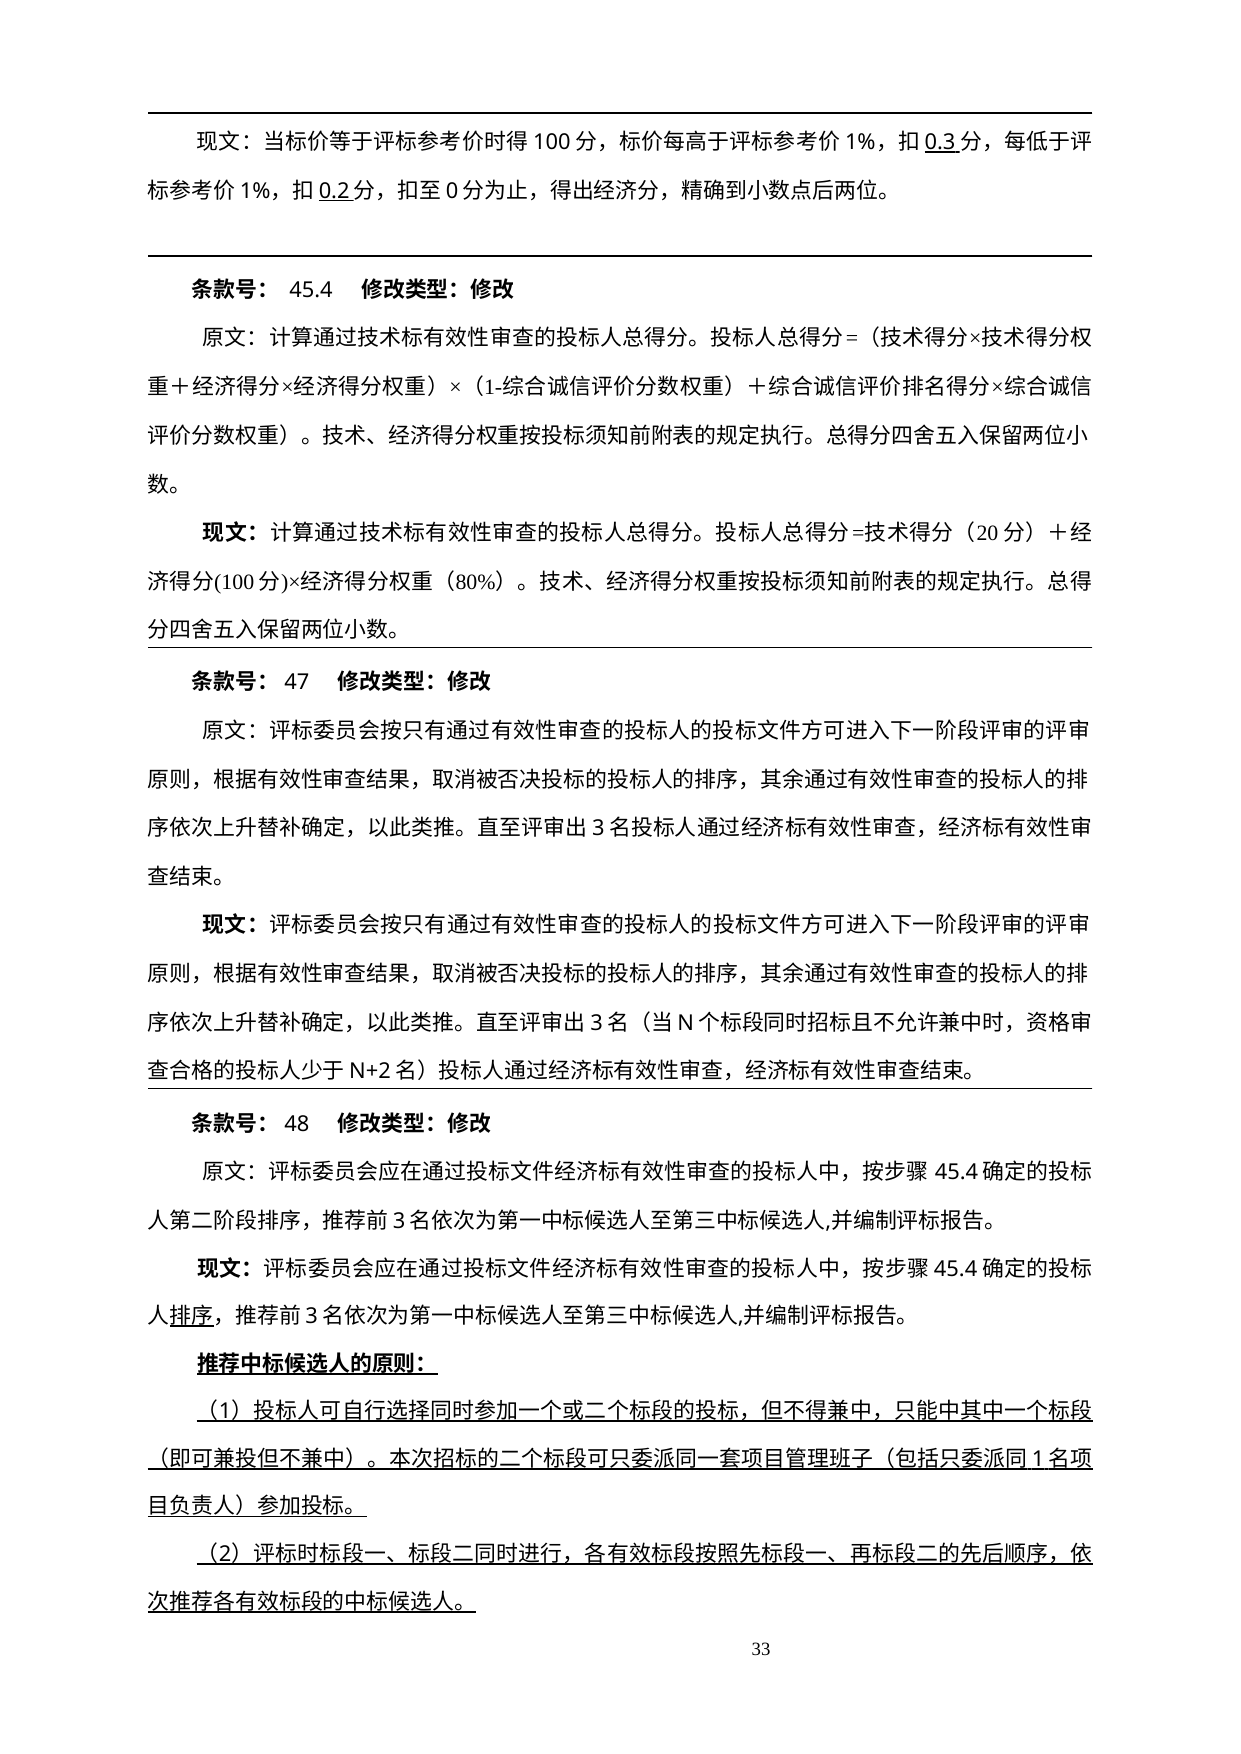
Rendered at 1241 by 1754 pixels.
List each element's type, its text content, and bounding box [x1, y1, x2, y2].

text 原文：评标委员会应在通过投标文件经济标有效性审查的投标人中，按步骤45.4确定的投标人第二阶段排序，推荐前3名依次为第一中标候选人至第三中标候选人,并编制评标报告。 [148, 1153, 1092, 1235]
text 现文：评标委员会应在通过投标文件经济标有效性审查的投标人中，按步骤45.4确定的投标人排序，推荐前3名依次为第一中标候选人至第三中标候选人,并编制评标报告。 [148, 1251, 1092, 1330]
text 原文：评标委员会按只有通过有效性审查的投标人的投标文件方可进入下一阶段评审的评审原则，根据有效性审查结果，取消被否决投标的投标人的排序，其余通过有效性审查的投标人的排序依次上升替补确定，以此类推。直至评审出3名投标人通过经济标有效性审查，经济标有效性审查结束。 [148, 712, 1092, 891]
text 现文：计算通过技术标有效性审查的投标人总得分。投标人总得分=技术得分（20分）＋经济得分(100分)×经济得分权重（80%）。技术、经济得分权重按投标须知前附表的规定执行。总得分四舍五入保留两位小数。 [148, 514, 1092, 647]
text （2）评标时标段一、标段二同时进行，各有效标段按照先标段一、再标段二的先后顺序，依次推荐各有效标段的中标候选人。 [148, 1536, 1092, 1615]
text 现文：当标价等于评标参考价时得100分，标价每高于评标参考价1%，扣0.3分，每低于评标参考价1%，扣0.2分，扣至0分为止，得出经济分，精确到小数点后两位。 [148, 123, 1092, 205]
text 推荐中标候选人的原则： [148, 1346, 1092, 1377]
text 原文：计算通过技术标有效性审查的投标人总得分。投标人总得分=（技术得分×技术得分权重＋经济得分×经济得分权重）×（1-综合诚信评价分数权重）＋综合诚信评价排名得分×综合诚信评价分数权重）。技术、经济得分权重按投标须知前附表的规定执行。总得分四舍五入保留两位小数。 [148, 320, 1092, 499]
text （1）投标人可自行选择同时参加一个或二个标段的投标，但不得兼中，只能中其中一个标段（即可兼投但不兼中）。本次招标的二个标段可只委派同一套项目管理班子（包括只委派同1名项目负责人）参加投标。 [148, 1393, 1092, 1468]
text 条款号： 47 修改类型：修改 [148, 664, 1092, 697]
text （1）投标人可自行选择同时参加一个或二个标段的投标，但不得兼中，只能中其中一个标段（即可兼投但不兼中）。本次招标的二个标段可只委派同一套项目管理班子（包括只委派同1名项目负责人）参加投标。 [148, 1470, 1092, 1520]
text 条款号： 48 修改类型：修改 [148, 1105, 1092, 1138]
text 现文：评标委员会按只有通过有效性审查的投标人的投标文件方可进入下一阶段评审的评审原则，根据有效性审查结果，取消被否决投标的投标人的排序，其余通过有效性审查的投标人的排序依次上升替补确定，以此类推。直至评审出3名（当N个标段同时招标且不允许兼中时，资格审查合格的投标人少于N+2名）投标人通过经济标有效性审查，经济标有效性审查结束。 [148, 907, 1092, 1088]
text 条款号： 45.4 修改类型：修改 [148, 272, 1092, 304]
